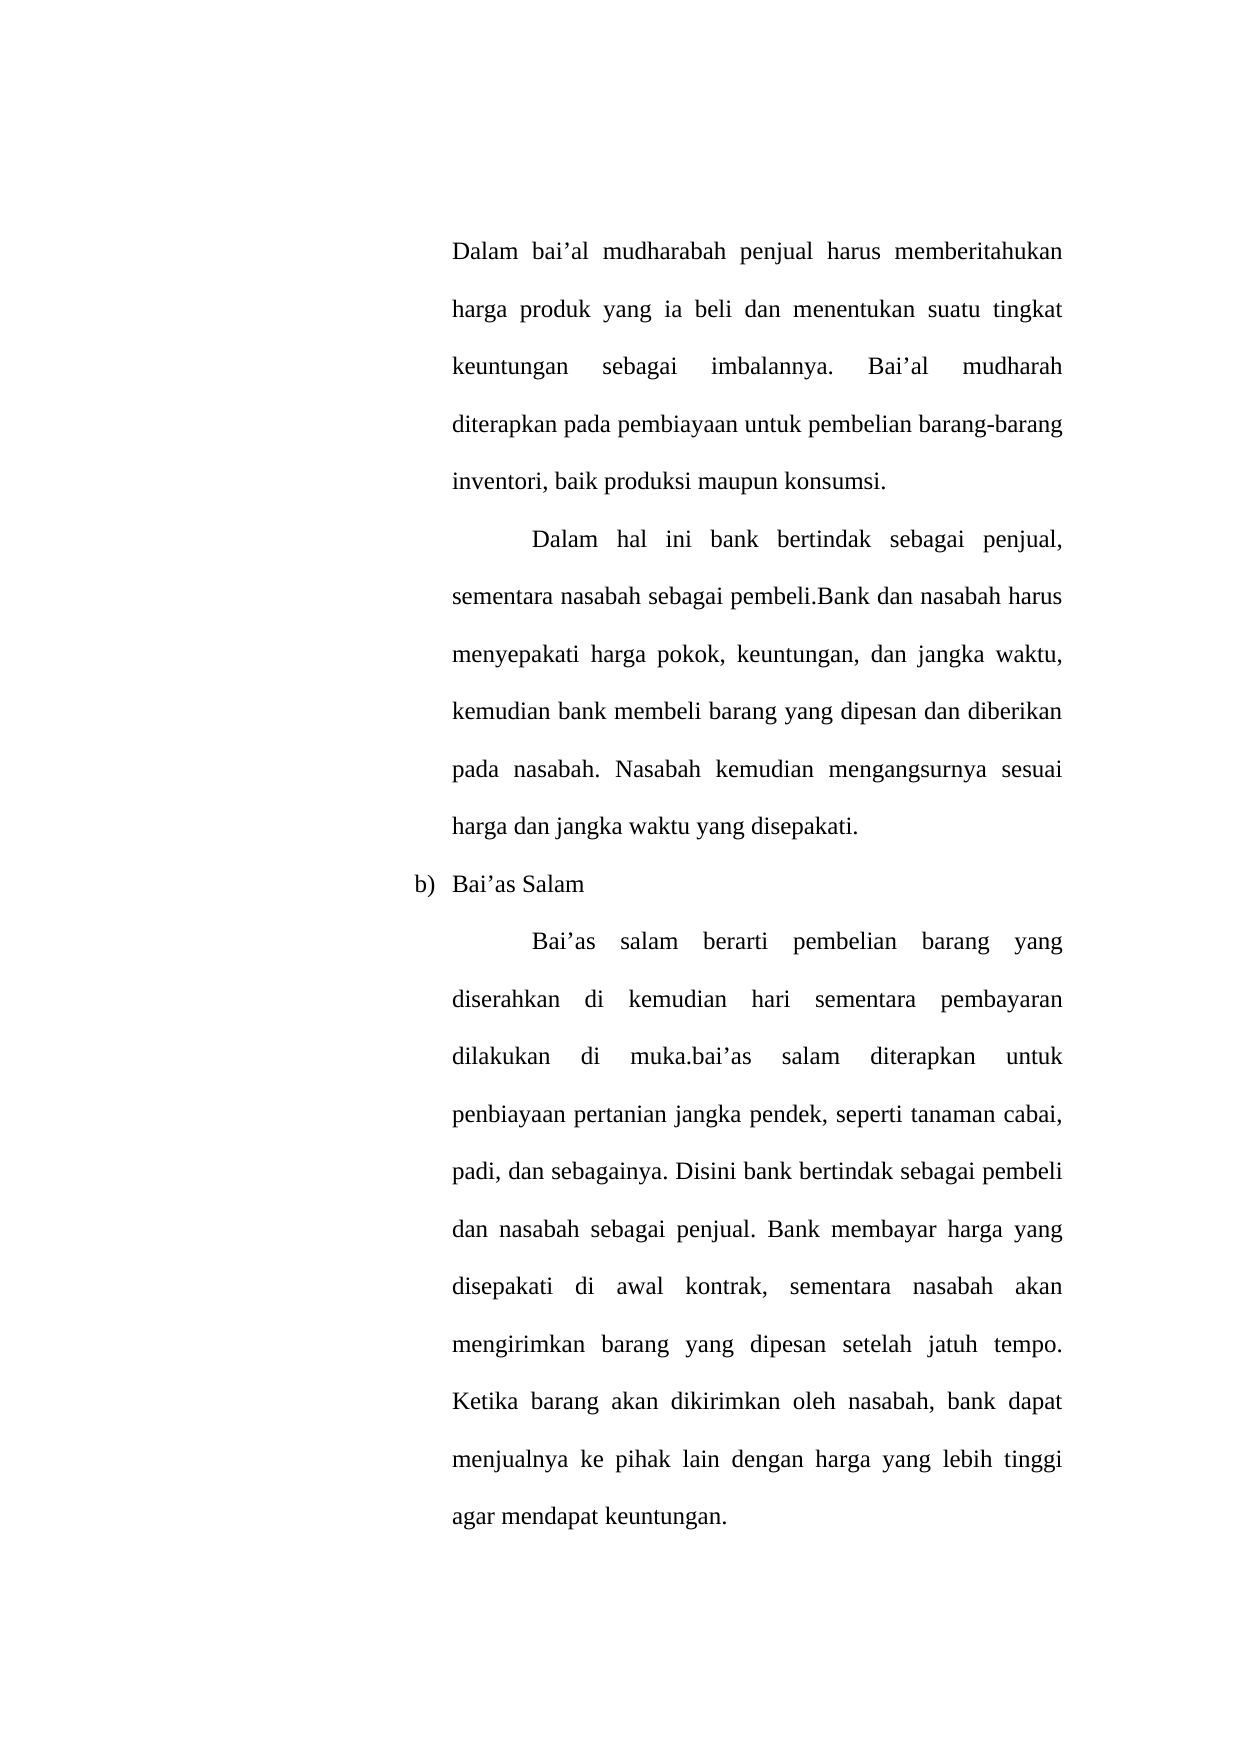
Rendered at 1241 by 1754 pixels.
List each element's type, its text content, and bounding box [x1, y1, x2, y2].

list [452, 236, 1063, 495]
list Bai’as salam berarti pembelian barang yang diserahkan di kemudian hari sementara pembayaran dilakukan di muka.bai’as salam diterapkan untuk penbiayaan pertanian jangka pendek, seperti tanaman cabai, padi, dan sebagainya. Disini bank bertindak sebagai pembeli dan nasabah sebagai penjual. Bank membayar harga yang disepakati di awal kontrak, sementara nasabah akan mengirimkan barang yang dipesan setelah jatuh tempo. Ketika barang akan dikirimkan oleh nasabah, bank dapat menjualnya ke pihak lain dengan harga yang lebih tinggi agar mendapat keuntungan. [452, 926, 1063, 1530]
list Dalam hal ini bank bertindak sebagai penjual, sementara nasabah sebagai pembeli.Bank dan nasabah harus menyepakati harga pokok, keuntungan, dan jangka waktu, kemudian bank membeli barang yang dipesan dan diberikan pada nasabah. Nasabah kemudian mengangsurnya sesuai harga dan jangka waktu yang disepakati. [452, 524, 1063, 840]
list Bai’as Salam [414, 869, 1063, 897]
